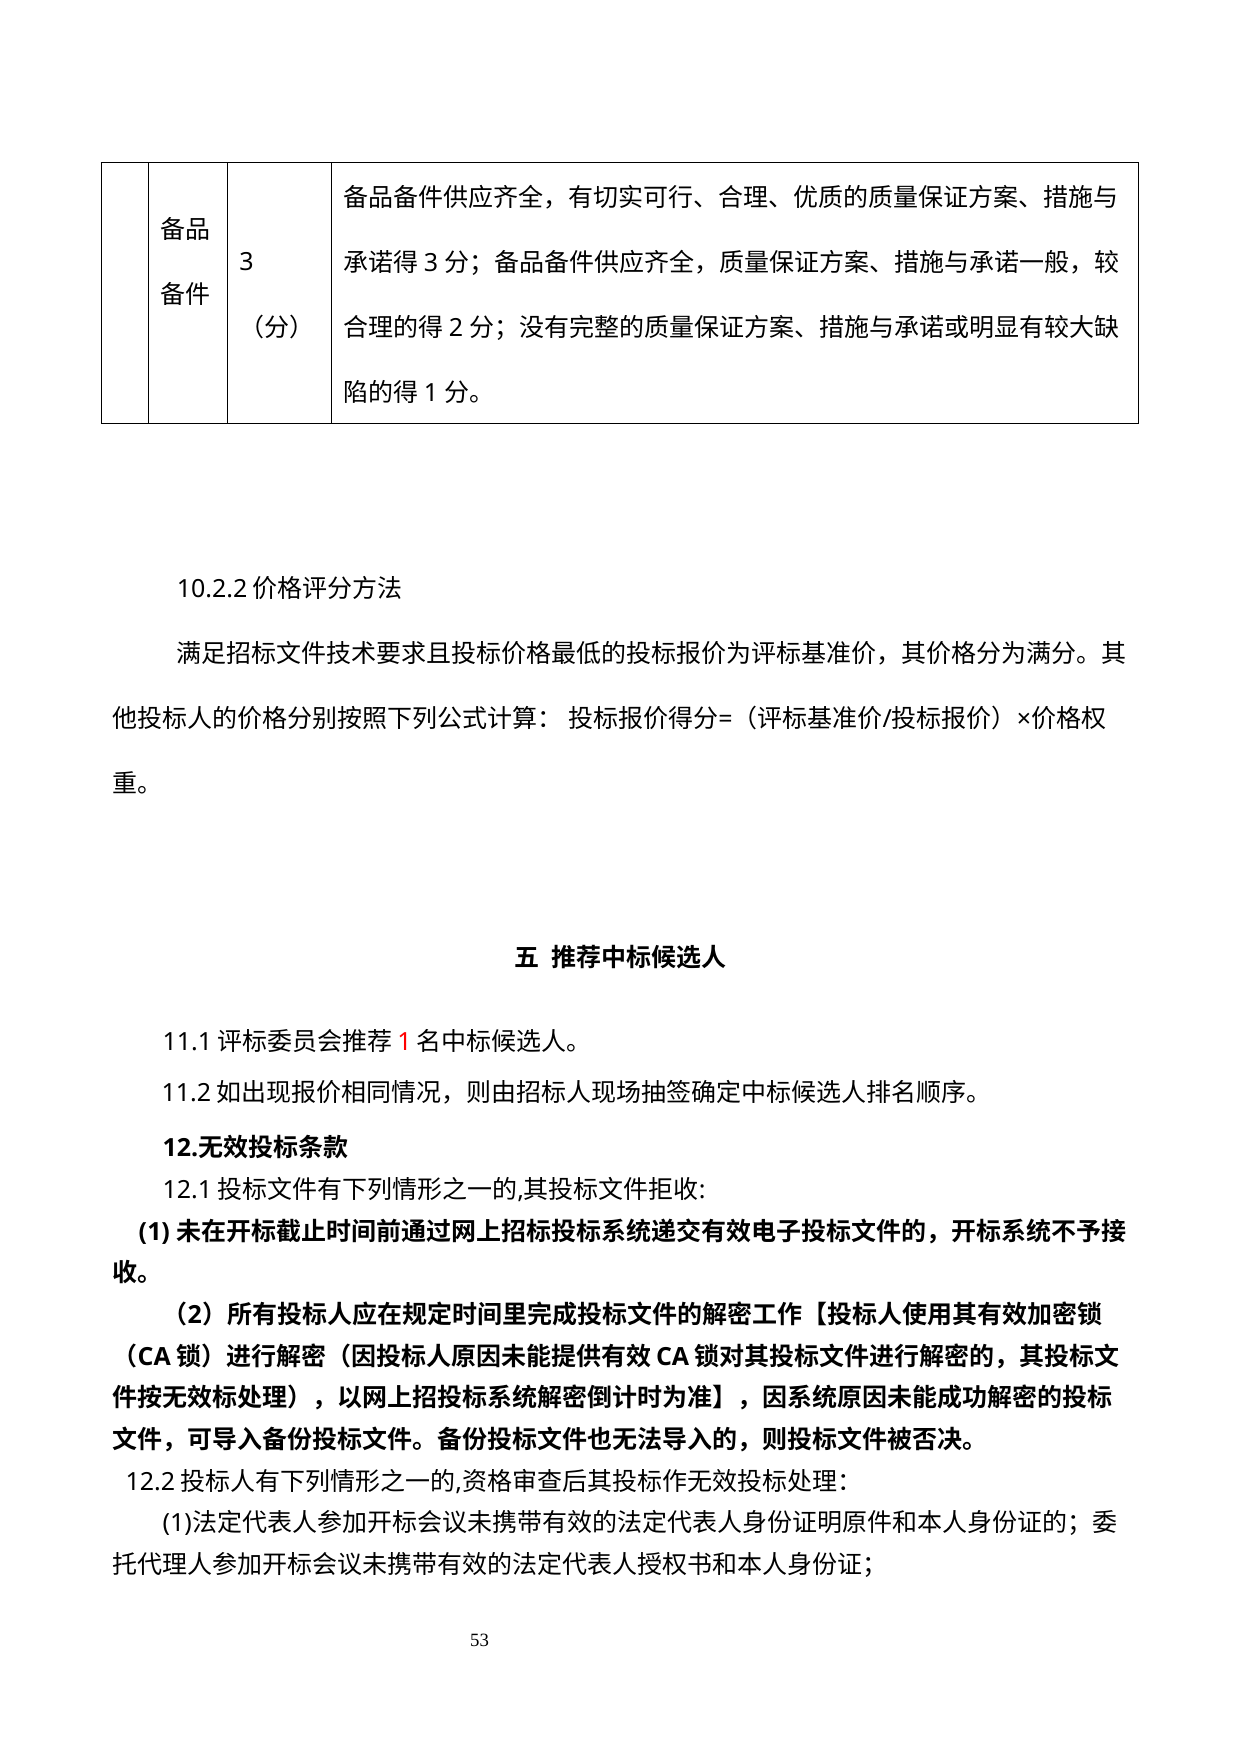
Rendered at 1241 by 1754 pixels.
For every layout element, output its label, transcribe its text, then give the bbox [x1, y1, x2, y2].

table_cell 3（分） [228, 163, 331, 423]
text （2）所有投标人应在规定时间里完成投标文件的解密工作【投标人使用其有效加密锁（CA锁）进行解密（因投标人原因未能提供有效CA锁对其投标文件进行解密的，其投标文件按无效标处理），以网上招投标系统解密倒计时为准】，因系统原因未能成功解密的投标文件，可导入备份投标文件。备份投标文件也无法导入的，则投标文件被否决。 [112, 1290, 1128, 1457]
text (1)法定代表人参加开标会议未携带有效的法定代表人身份证明原件和本人身份证的；委托代理人参加开标会议未携带有效的法定代表人授权书和本人身份证； [112, 1498, 1128, 1582]
text 12.无效投标条款 [112, 1123, 1128, 1165]
text 11.2如出现报价相同情况，则由招标人现场抽签确定中标候选人排名顺序。 [112, 1058, 1128, 1123]
text 10.2.2价格评分方法 [112, 554, 1128, 619]
text 满足招标文件技术要求且投标价格最低的投标报价为评标基准价，其价格分为满分。其他投标人的价格分别按照下列公式计算： 投标报价得分=（评标基准价/投标报价）×价格权重。 [112, 619, 1128, 814]
table_cell 备品备件 [149, 163, 227, 423]
table_cell 备品备件供应齐全，有切实可行、合理、优质的质量保证方案、措施与承诺得 3 分；备品备件供应齐全，质量保证方案、措施与承诺一般，较合理的得 2 分；没有完整的质量保证方案、措施与承诺或明显有较大缺陷的得 1 分。 [332, 163, 1138, 423]
text (1) 未在开标截止时间前通过网上招标投标系统递交有效电子投标文件的，开标系统不予接收。 [112, 1207, 1128, 1290]
text 12.1投标文件有下列情形之一的,其投标文件拒收: [112, 1165, 1128, 1207]
text 12.2投标人有下列情形之一的,资格审查后其投标作无效投标处理： [112, 1457, 1128, 1498]
text 11.1评标委员会推荐1名中标候选人。 [112, 1017, 1128, 1058]
text 五 推荐中标候选人 [112, 923, 1128, 988]
